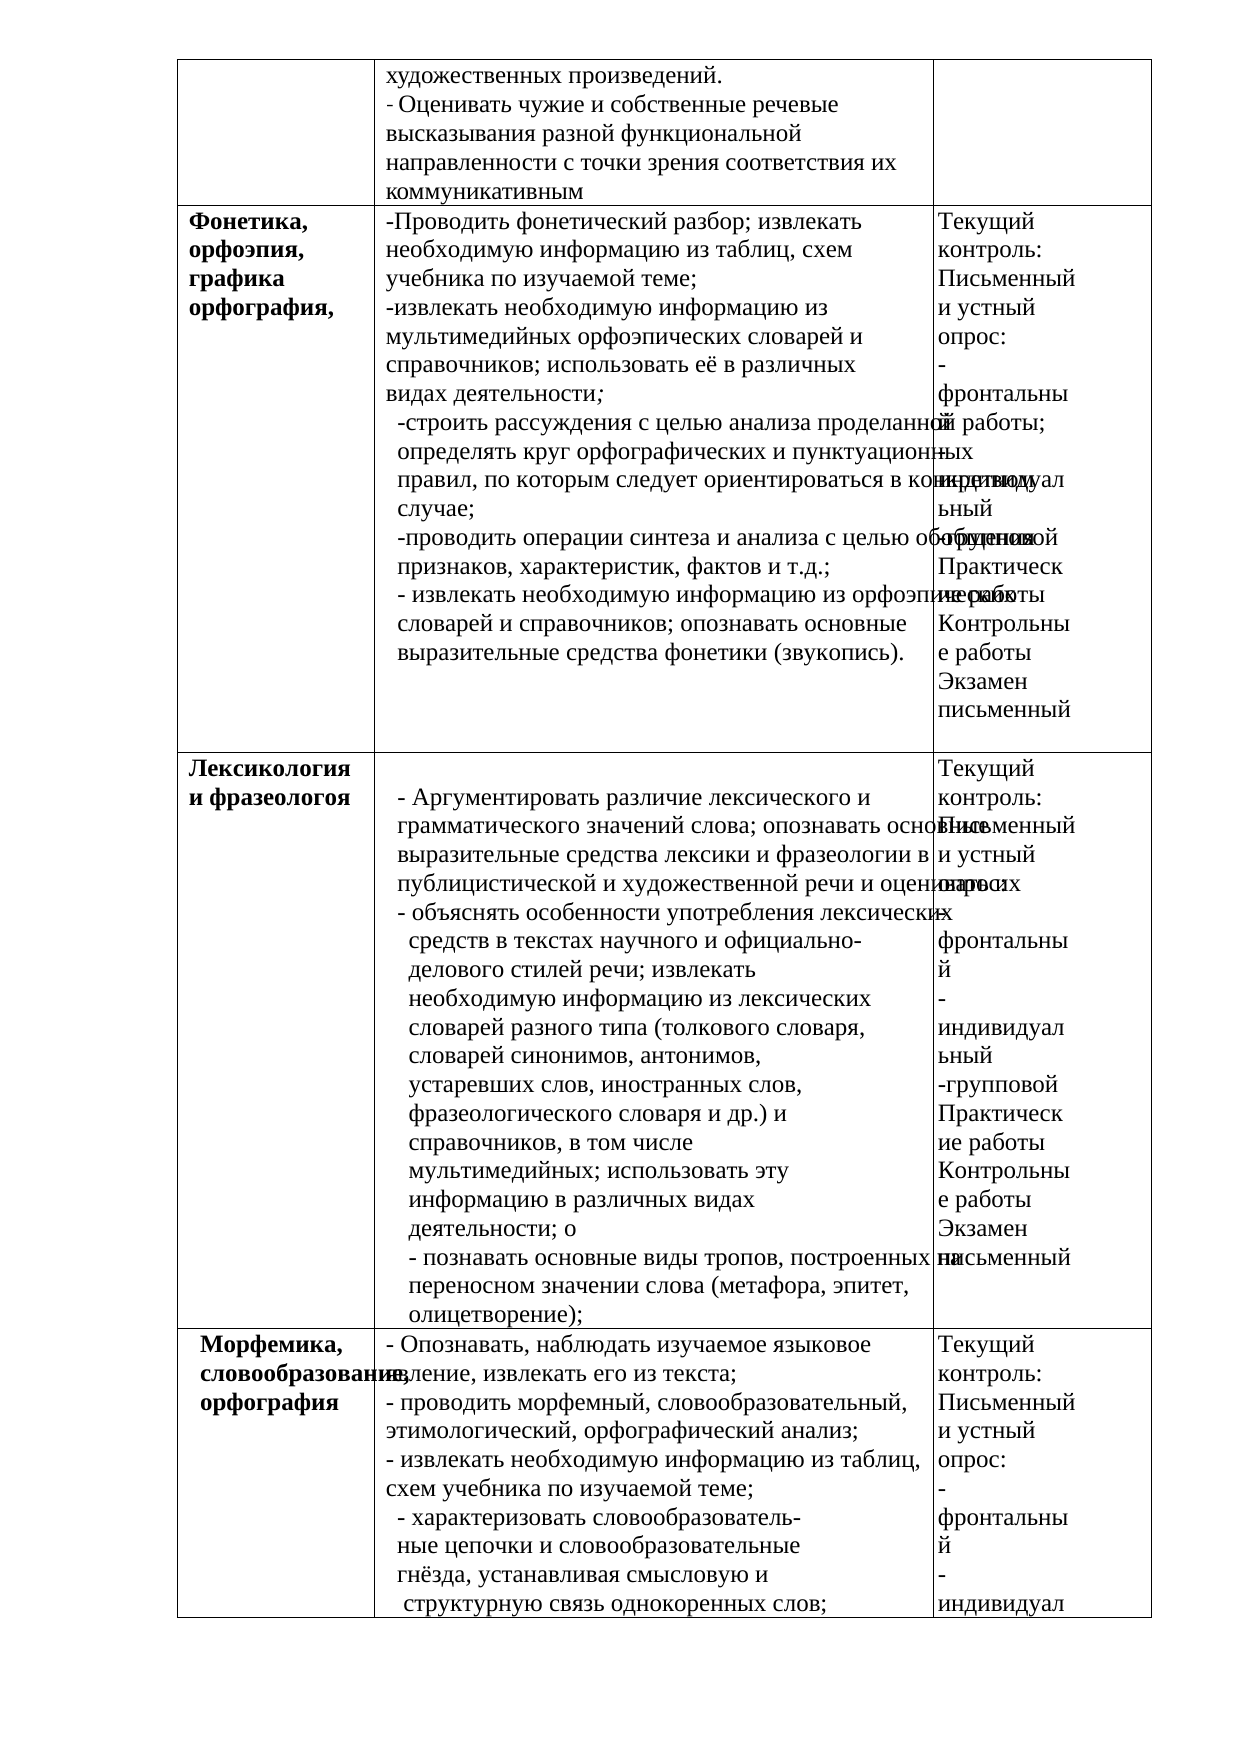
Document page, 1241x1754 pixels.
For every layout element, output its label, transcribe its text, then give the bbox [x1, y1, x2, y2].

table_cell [375, 60, 933, 205]
table_cell Лексикология и фразеологоя [178, 753, 374, 1328]
table_cell -Проводить фонетический разбор; извлекать необходимую информацию из таблиц, схем учебника по изучаемой теме; -извлекать необходимую информацию из мультимедийных орфоэпических словарей и справочников; использовать её в различных видах деятельности; [375, 206, 933, 752]
table_cell [178, 1329, 374, 1617]
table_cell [178, 60, 374, 205]
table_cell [375, 1329, 933, 1617]
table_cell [934, 60, 1151, 205]
table_cell Текущий контроль: Письменный и устный опрос: - фронтальный - индивидуальный -групповой Практические работы Контрольные работы Экзамен письменный [934, 753, 1151, 1328]
table_cell [375, 753, 933, 1328]
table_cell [934, 1329, 1151, 1617]
table_cell Текущий контроль: Письменный и устный опрос: - фронтальный - индивидуальный -групповой Практические работы Контрольные работы Экзамен письменный [934, 206, 1151, 752]
table_cell Фонетика, орфоэпия, графика орфография, [178, 206, 374, 752]
